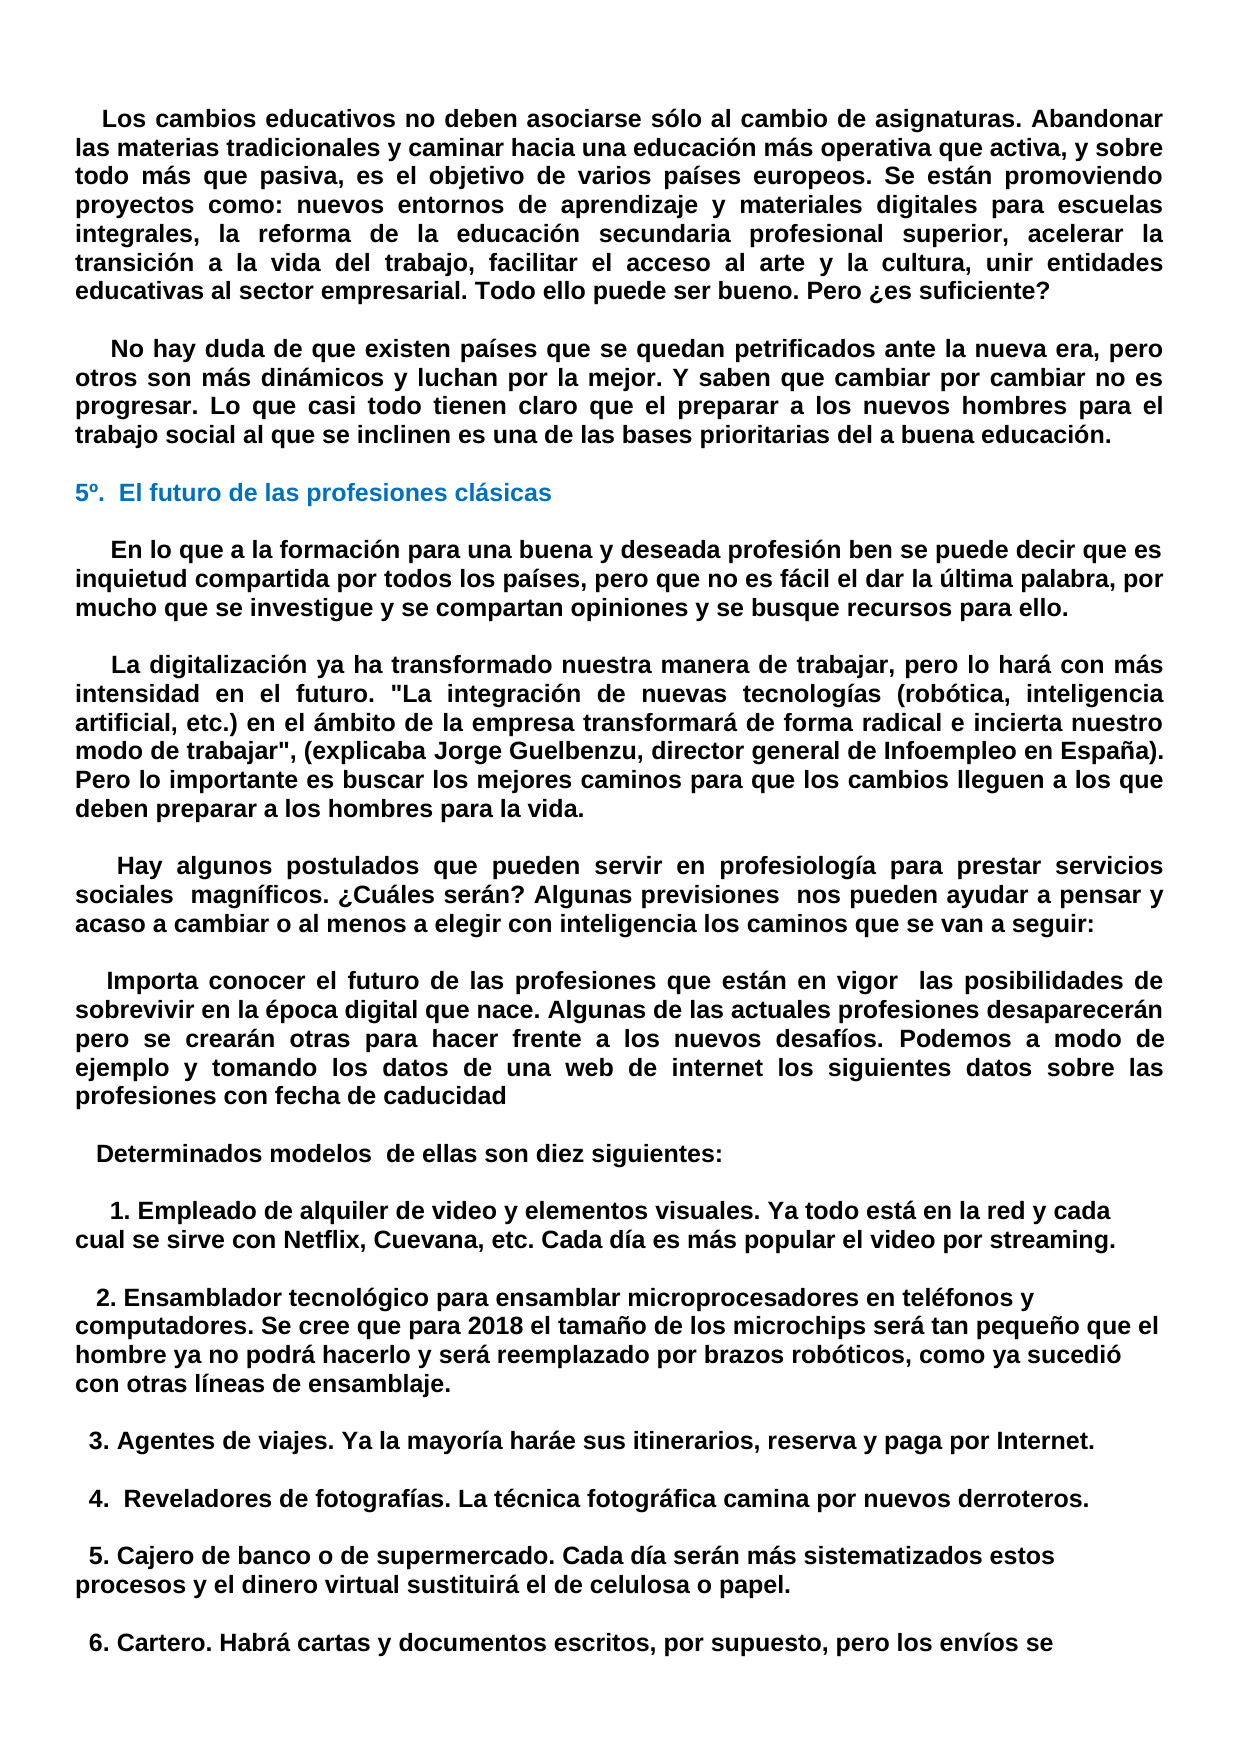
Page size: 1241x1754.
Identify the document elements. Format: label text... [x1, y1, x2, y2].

text 5. Cajero de banco o de supermercado. Cada día serán más sistematizados estos procesos y el dinero virtual sustituirá el de celulosa o papel. [75, 1541, 1165, 1627]
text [75, 1627, 1165, 1656]
text Determinados modelos de ellas son diez siguientes: [75, 1139, 1165, 1167]
text En lo que a la formación para una buena y deseada profesión ben se puede decir que es inquietud compartida por todos los países, pero que no es fácil el dar la última palabra, por mucho que se investigue y se compartan opiniones y se busque recursos para ello. [75, 535, 1165, 621]
text Importa conocer el futuro de las profesiones que están en vigor las posibilidades de sobrevivir en la época digital que nace. Algunas de las actuales profesiones desaparecerán pero se crearán otras para hacer frente a los nuevos desafíos. Podemos a modo de ejemplo y tomando los datos de una web de internet los siguientes datos sobre las profesiones con fecha de caducidad [75, 966, 1165, 1110]
text Los cambios educativos no deben asociarse sólo al cambio de asignaturas. Abandonar las materias tradicionales y caminar hacia una educación más operativa que activa, y sobre todo más que pasiva, es el objetivo de varios países europeos. Se están promoviendo proyectos como: nuevos entornos de aprendizaje y materiales digitales para escuelas integrales, la reforma de la educación secundaria profesional superior, acelerar la transición a la vida del trabajo, facilitar el acceso al arte y la cultura, unir entidades educativas al sector empresarial. Todo ello puede ser bueno. Pero ¿es suficiente? [75, 104, 1165, 305]
text 2. Ensamblador tecnológico para ensamblar microprocesadores en teléfonos y computadores. Se cree que para 2018 el tamaño de los microchips será tan pequeño que el hombre ya no podrá hacerlo y será reemplazado por brazos robóticos, como ya sucedió con otras líneas de ensamblaje. [75, 1254, 1165, 1426]
text No hay duda de que existen países que se quedan petrificados ante la nueva era, pero otros son más dinámicos y luchan por la mejor. Y saben que cambiar por cambiar no es progresar. Lo que casi todo tienen claro que el preparar a los nuevos hombres para el trabajo social al que se inclinen es una de las bases prioritarias del a buena educación. [75, 334, 1165, 449]
text 1. Empleado de alquiler de video y elementos visuales. Ya todo está en la red y cada cual se sirve con Netflix, Cuevana, etc. Cada día es más popular el video por streaming. [75, 1196, 1165, 1254]
text Hay algunos postulados que pueden servir en profesiología para prestar servicios sociales magníficos. ¿Cuáles serán? Algunas previsiones nos pueden ayudar a pensar y acaso a cambiar o al menos a elegir con inteligencia los caminos que se van a seguir: [75, 851, 1165, 937]
text 4. Reveladores de fotografías. La técnica fotográfica camina por nuevos derroteros. [75, 1484, 1165, 1541]
text 3. Agentes de viajes. Ya la mayoría haráe sus itinerarios, reserva y paga por Internet. [75, 1426, 1165, 1484]
text La digitalización ya ha transformado nuestra manera de trabajar, pero lo hará con más intensidad en el futuro. "La integración de nuevas tecnologías (robótica, inteligencia artificial, etc.) en el ámbito de la empresa transformará de forma radical e incierta nuestro modo de trabajar", (explicaba Jorge Guelbenzu, director general de Infoempleo en España). Pero lo importante es buscar los mejores caminos para que los cambios lleguen a los que deben preparar a los hombres para la vida. [75, 650, 1165, 822]
text 5º. El futuro de las profesiones clásicas [75, 477, 1165, 506]
